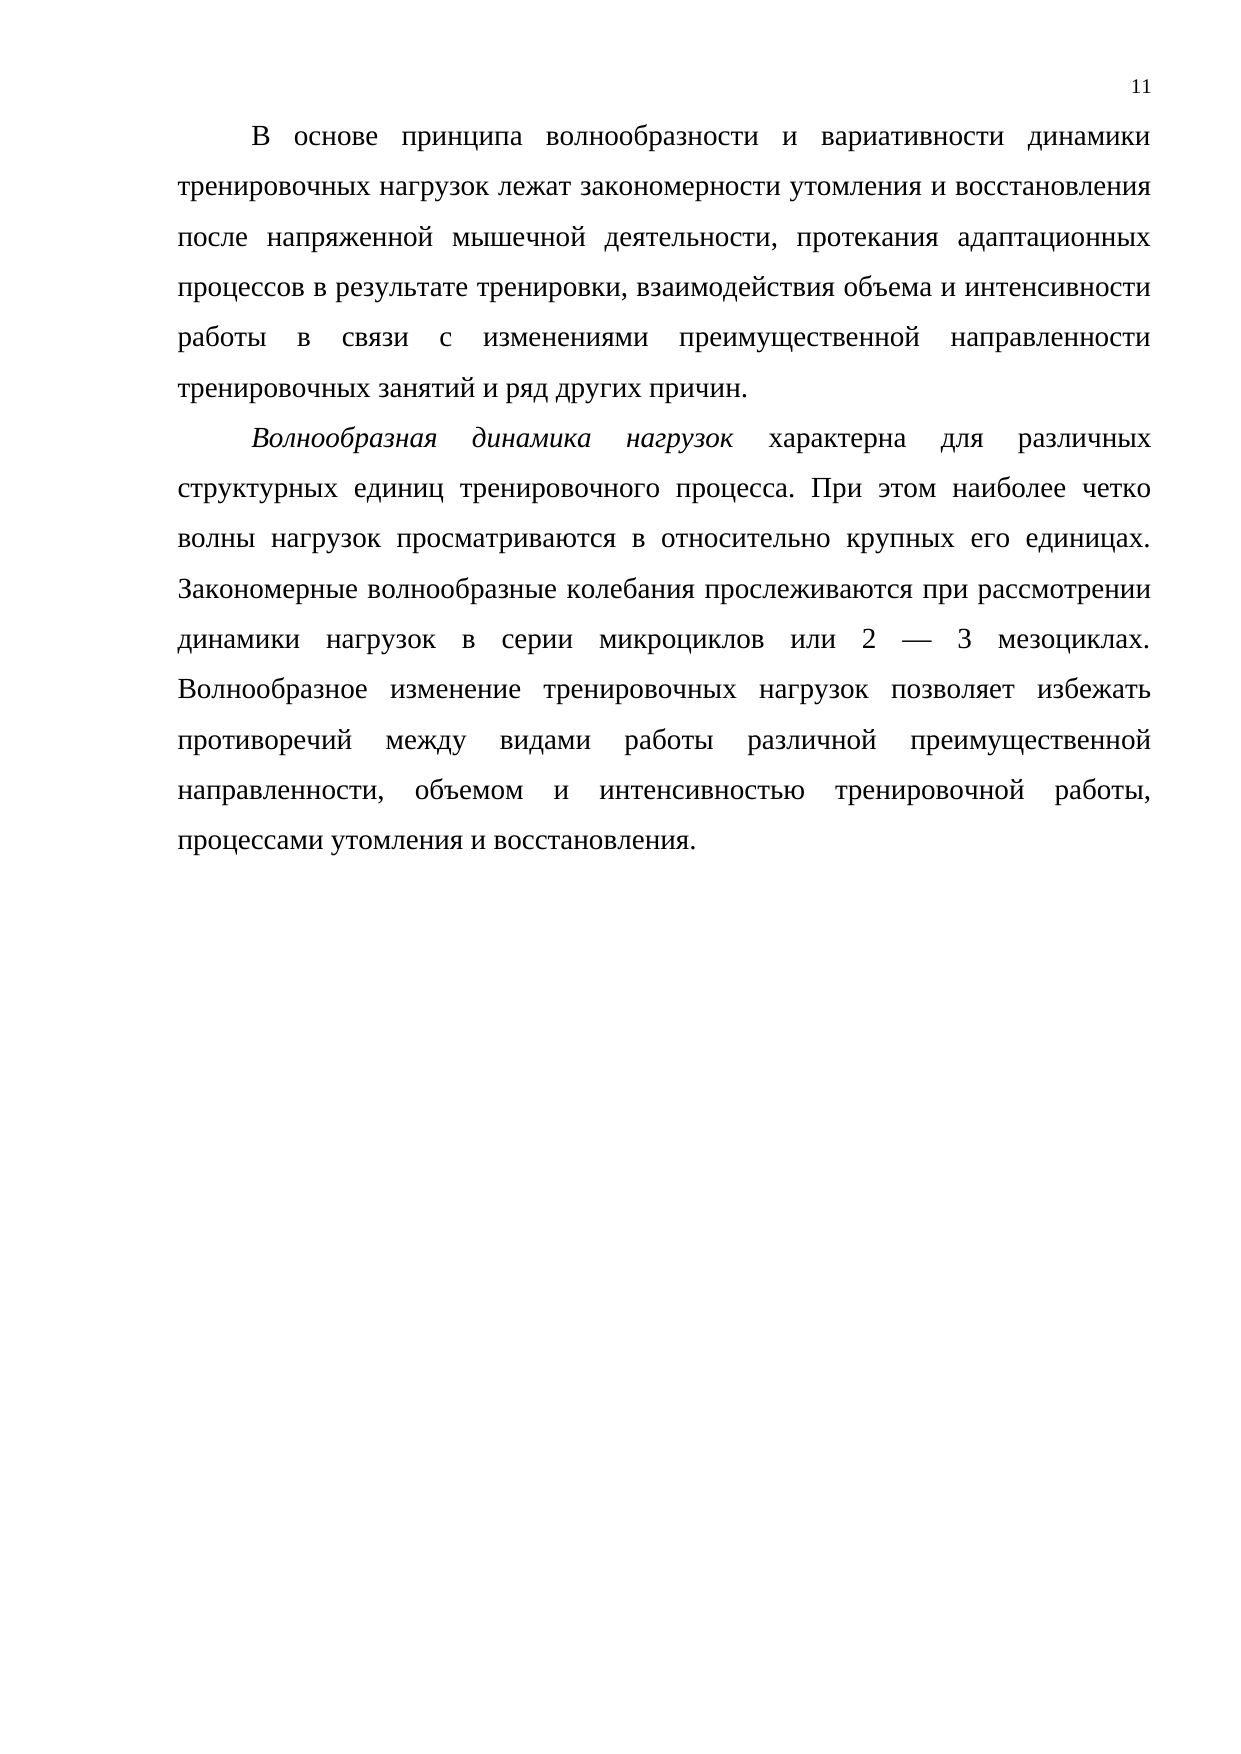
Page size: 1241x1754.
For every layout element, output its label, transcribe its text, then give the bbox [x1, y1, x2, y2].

text В основе принципа волнообразности и вариативности динамики тренировочных нагрузок лежат закономерности утомления и восстановления после напряженной мышечной деятельности, протекания адаптационных процессов в результате тренировки, взаимодействия объема и интенсивности работы в связи с изменениями преимущественной направленности тренировочных занятий и ряд других причин. [177, 118, 1152, 403]
text Волнообразная динамика нагрузок характерна для различных структурных единиц тренировочного процесса. При этом наиболее четко волны нагрузок просматриваются в относительно крупных его единицах. Закономерные волнообразные колебания прослеживаются при рассмотрении динамики нагрузок в серии микроциклов или 2 — 3 мезоциклах. Волнообразное изменение тренировочных нагрузок позволяет избежать противоречий между видами работы различной преимущественной направленности, объемом и интенсивностью тренировочной работы, процессами утомления и восстановления. [177, 420, 1152, 856]
